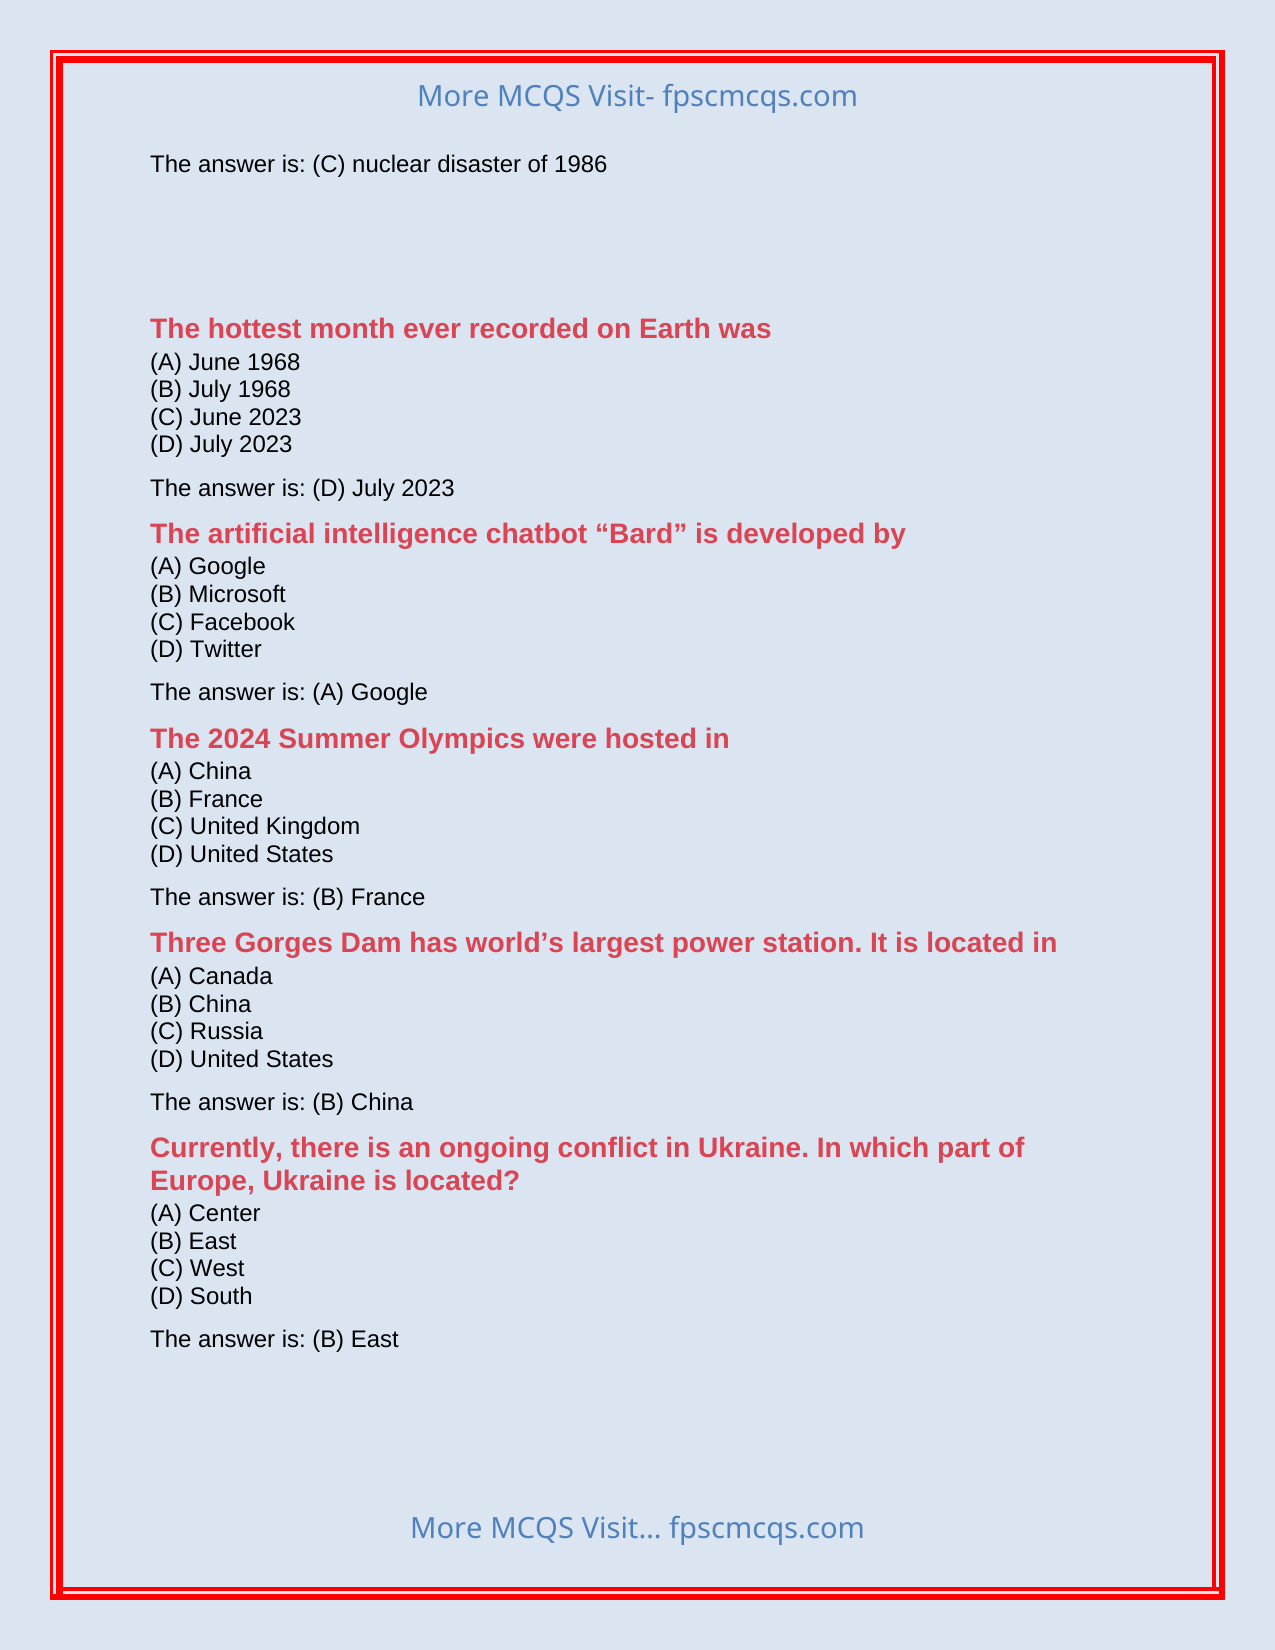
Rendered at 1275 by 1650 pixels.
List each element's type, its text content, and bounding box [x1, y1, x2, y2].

text The hottest month ever recorded on Earth was [150, 312, 1125, 344]
text The 2024 Summer Olympics were hosted in [150, 722, 1125, 754]
text (A) Canada (B) China (C) Russia (D) United States [150, 962, 1125, 1072]
text The answer is: (D) July 2023 [150, 473, 1125, 501]
text The answer is: (C) nuclear disaster of 1986 [150, 150, 1125, 178]
text The answer is: (B) China [150, 1088, 1125, 1116]
text The answer is: (A) Google [150, 678, 1125, 706]
text Three Gorges Dam has world’s largest power station. It is located in [150, 926, 1125, 959]
text The answer is: (B) France [150, 883, 1125, 911]
text (A) Google (B) Microsoft (C) Facebook (D) Twitter [150, 552, 1125, 663]
text (A) June 1968 (B) July 1968 (C) June 2023 (D) July 2023 [150, 347, 1125, 458]
text (A) China (B) France (C) United Kingdom (D) United States [150, 757, 1125, 867]
text The artificial intelligence chatbot “Bard” is developed by [150, 517, 1125, 549]
text Currently, there is an ongoing conflict in Ukraine. In which part of Europe, Ukraine is located? [150, 1131, 1125, 1196]
text (A) Center (B) East (C) West (D) South [150, 1199, 1125, 1309]
text The answer is: (B) East [150, 1325, 1125, 1353]
